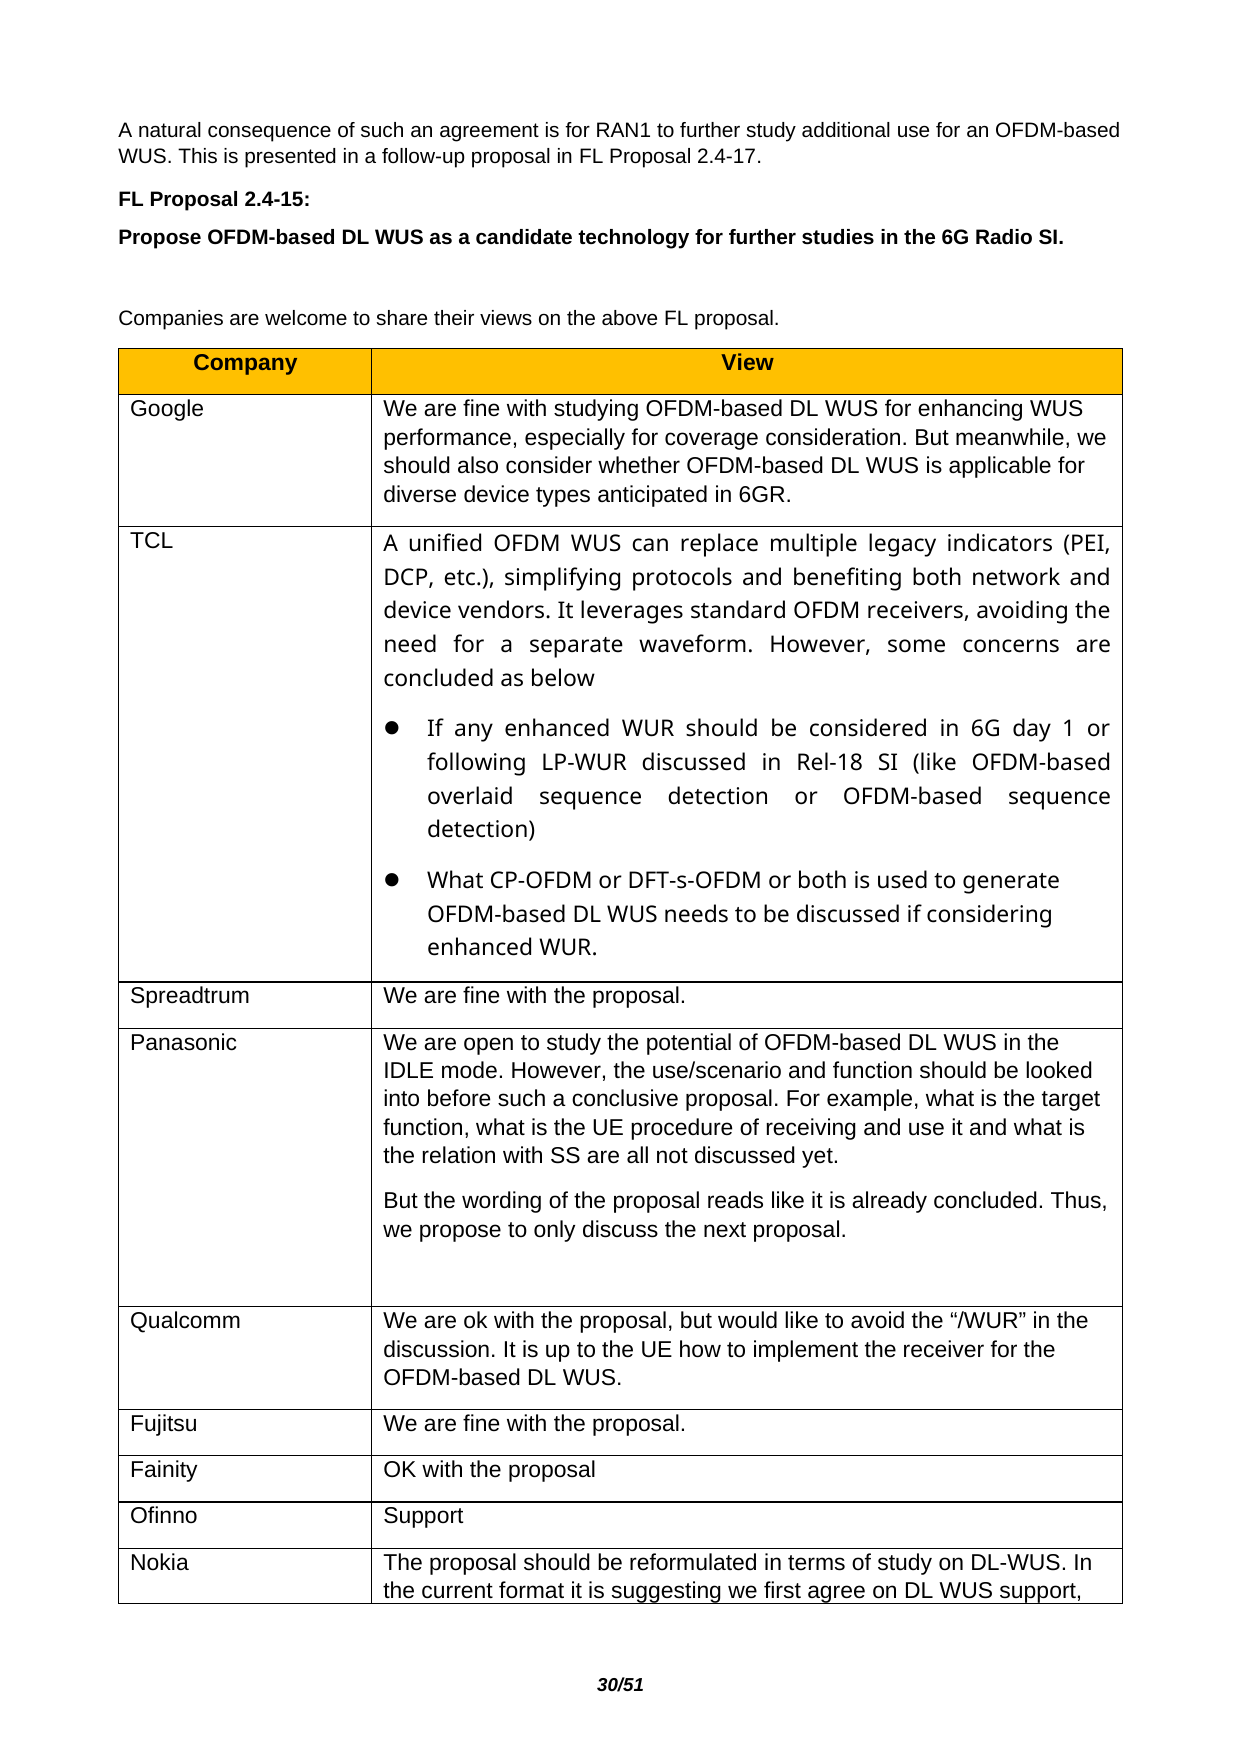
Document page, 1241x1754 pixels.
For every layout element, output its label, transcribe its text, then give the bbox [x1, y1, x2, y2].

text Companies are welcome to share their views on the above FL proposal. [118, 306, 1122, 329]
table_header View [372, 349, 1122, 394]
table_cell Panasonic [119, 1029, 371, 1306]
table_cell Spreadtrum [119, 983, 371, 1027]
table_header Company [119, 349, 371, 394]
table_cell Qualcomm [119, 1307, 371, 1409]
table_cell Fujitsu [119, 1410, 371, 1455]
table_cell OK with the proposal [372, 1456, 1122, 1501]
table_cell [372, 1549, 1122, 1603]
table_cell We are open to study the potential of OFDM-based DL WUS in the IDLE mode. However, the use/scenario and function should be looked into before such a conclusive proposal. For example, what is the target function, what is the UE procedure of receiving and use it and what is the relation with SS are all not discussed yet. But the wording of the proposal reads like it is already concluded. Thus, we propose to only discuss the next proposal. [372, 1029, 1122, 1306]
table_cell Google [119, 395, 371, 526]
table_cell Fainity [119, 1456, 371, 1501]
table_cell Support [372, 1503, 1122, 1547]
table_cell We are ok with the proposal, but would like to avoid the “/WUR” in the discussion. It is up to the UE how to implement the receiver for the OFDM-based DL WUS. [372, 1307, 1122, 1409]
table_cell A unified OFDM WUS can replace multiple legacy indicators (PEI, DCP, etc.), simplifying protocols and benefiting both network and device vendors. It leverages standard OFDM receivers, avoiding the need for a separate waveform. However, some concerns are concluded as below If any enhanced WUR should be considered in 6G day 1 or following LP-WUR discussed in Rel-18 SI (like OFDM-based overlaid sequence detection or OFDM-based sequence detection) What CP-OFDM or DFT-s-OFDM or both is used to generate OFDM-based DL WUS needs to be discussed if considering enhanced WUR. [372, 527, 1122, 981]
table_cell We are fine with the proposal. [372, 983, 1122, 1027]
table_cell Nokia [119, 1549, 371, 1603]
table_cell We are fine with studying OFDM-based DL WUS for enhancing WUS performance, especially for coverage consideration. But meanwhile, we should also consider whether OFDM-based DL WUS is applicable for diverse device types anticipated in 6GR. [372, 395, 1122, 526]
text Propose OFDM-based DL WUS as a candidate technology for further studies in the 6G Radio SI. [118, 225, 1122, 249]
table_cell We are fine with the proposal. [372, 1410, 1122, 1455]
table_cell Ofinno [119, 1503, 371, 1547]
table_cell TCL [119, 527, 371, 981]
